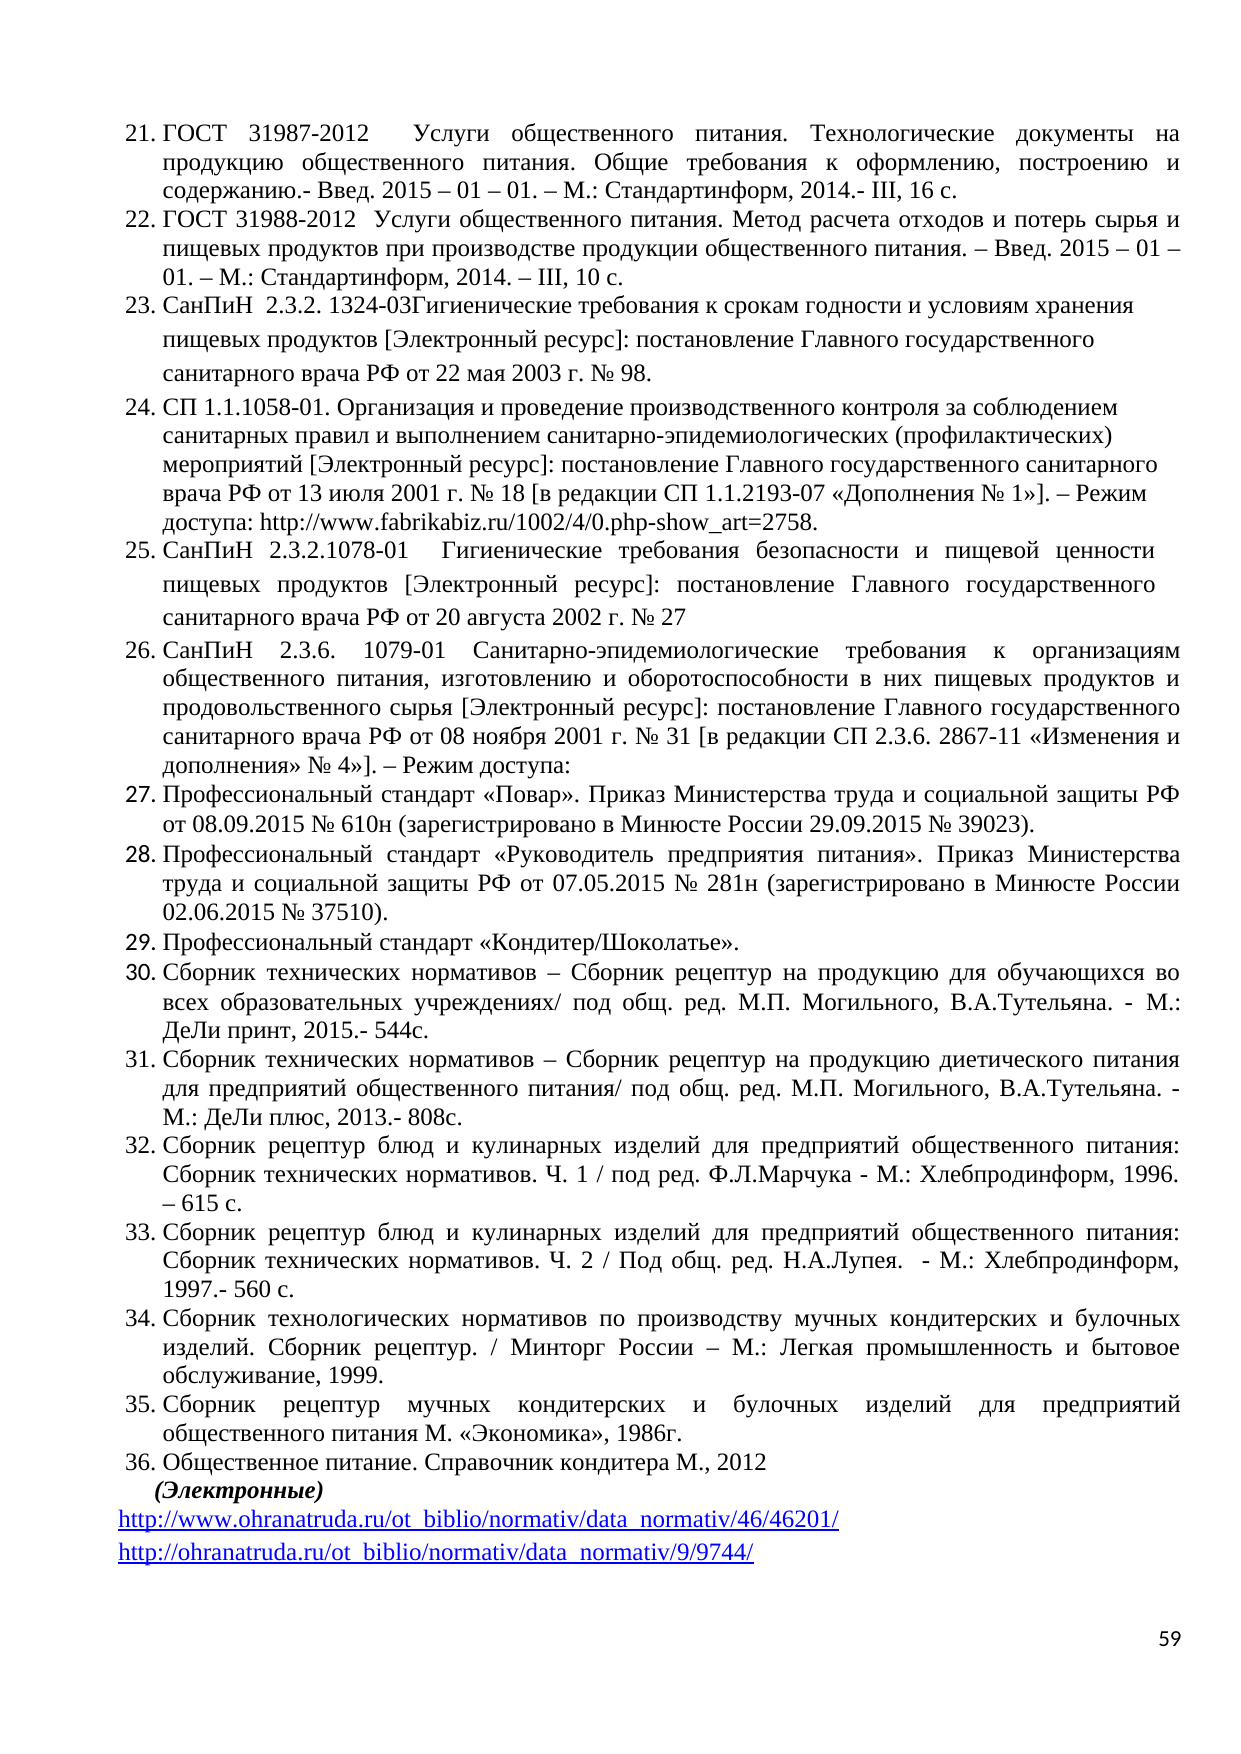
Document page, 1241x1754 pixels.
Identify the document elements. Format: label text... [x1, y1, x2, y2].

list Сборник технических нормативов – Сборник рецептур на продукцию диетического питания для предприятий общественного питания/ под общ. ред. М.П. Могильного, В.А.Тутельяна. - М.: ДеЛи плюс, 2013.- 808с. [125, 1044, 1181, 1131]
list СанПиН 2.3.6. 1079-01 Санитарно-эпидемиологические требования к организациям общественного питания, изготовлению и оборотоспособности в них пищевых продуктов и продовольственного сырья [Электронный ресурс]: постановление Главного государственного санитарного врача РФ от 08 ноября 2001 г. № 31 [в редакции СП 2.3.6. 2867-11 «Изменения и дополнения» № 4»]. – Режим доступа: [125, 635, 1181, 778]
list ГОСТ 31987-2012 Услуги общественного питания. Технологические документы на продукцию общественного питания. Общие требования к оформлению, построению и содержанию.- Введ. 2015 – 01 – 01. – М.: Стандартинформ, 2014.- III, 16 с. [125, 118, 1181, 204]
list Профессиональный стандарт «Руководитель предприятия питания». Приказ Министерства труда и социальной защиты РФ от 07.05.2015 № 281н (зарегистрировано в Минюсте России 02.06.2015 № 37510). [125, 838, 1181, 926]
list Сборник рецептур блюд и кулинарных изделий для предприятий общественного питания: Сборник технических нормативов. Ч. 1 / под ред. Ф.Л.Марчука - М.: Хлебпродинформ, 1996. – 615 с. [125, 1131, 1181, 1217]
list СП 1.1.1058-01. Организация и проведение производственного контроля за соблюдением санитарных правил и выполнением санитарно-эпидемиологических (профилактических) мероприятий [Электронный ресурс]: постановление Главного государственного санитарного врача РФ от 13 июля 2001 г. № 18 [в редакции СП 1.1.2193-07 «Дополнения № 1»]. – Режим доступа: http://www.fabrikabiz.ru/1002/4/0.php-show_art=2758. [125, 392, 1181, 536]
list Профессиональный стандарт «Кондитер/Шоколатье». [125, 926, 1181, 956]
list Сборник технических нормативов – Сборник рецептур на продукцию для обучающихся во всех образовательных учреждениях/ под общ. ред. М.П. Могильного, В.А.Тутельяна. - М.: ДеЛи принт, 2015.- 544с. [125, 956, 1181, 1044]
list Сборник рецептур мучных кондитерских и булочных изделий для предприятий общественного питания М. «Экономика», 1986г. [125, 1389, 1181, 1447]
text http://www.ohranatruda.ru/ot_biblio/normativ/data_normativ/46/46201/ [118, 1504, 1181, 1533]
list Сборник рецептур блюд и кулинарных изделий для предприятий общественного питания: Сборник технических нормативов. Ч. 2 / Под общ. ред. Н.А.Лупея. - М.: Хлебпродинформ, 1997.- 560 с. [125, 1217, 1181, 1303]
text http://ohranatruda.ru/ot_biblio/normativ/data_normativ/9/9744/ [118, 1537, 1181, 1566]
list Общественное питание. Справочник кондитера М., 2012 [125, 1447, 1181, 1476]
list СанПиН 2.3.2.1078-01 Гигиенические требования безопасности и пищевой ценности пищевых продуктов [Электронный ресурс]: постановление Главного государственного санитарного врача РФ от 20 августа 2002 г. № 27 [125, 536, 1156, 630]
text (Электронные) [148, 1476, 1181, 1504]
list Профессиональный стандарт «Повар». Приказ Министерства труда и социальной защиты РФ от 08.09.2015 № 610н (зарегистрировано в Минюсте России 29.09.2015 № 39023). [125, 778, 1181, 838]
list Сборник технологических нормативов по производству мучных кондитерских и булочных изделий. Сборник рецептур. / Минторг России – М.: Легкая промышленность и бытовое обслуживание, 1999. [125, 1303, 1181, 1389]
list СанПиН 2.3.2. 1324-03Гигиенические требования к срокам годности и условиям хранения пищевых продуктов [Электронный ресурс]: постановление Главного государственного санитарного врача РФ от 22 мая 2003 г. № 98. [125, 291, 1156, 387]
list ГОСТ 31988-2012 Услуги общественного питания. Метод расчета отходов и потерь сырья и пищевых продуктов при производстве продукции общественного питания. – Введ. 2015 – 01 – 01. – М.: Стандартинформ, 2014. – III, 10 с. [125, 204, 1181, 291]
